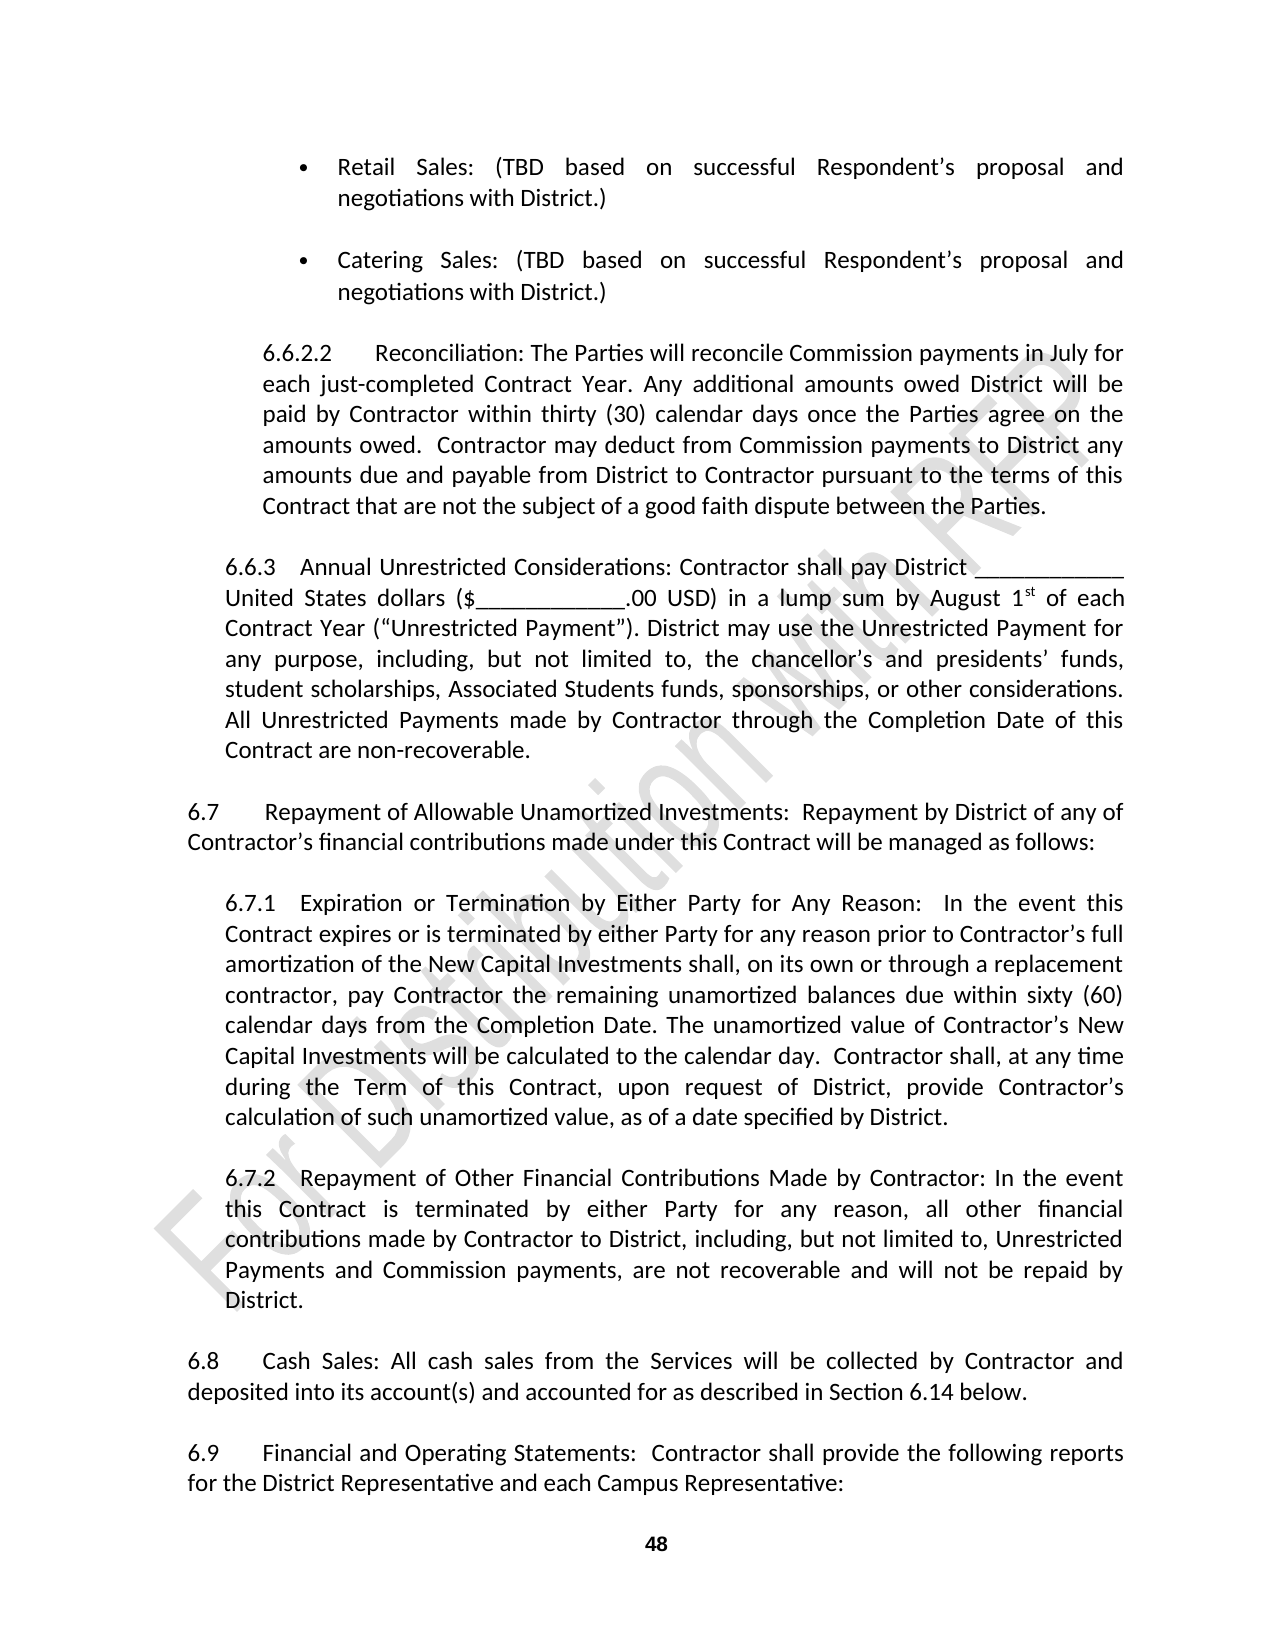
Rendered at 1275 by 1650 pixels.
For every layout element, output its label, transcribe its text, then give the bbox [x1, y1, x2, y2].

list Repayment of Allowable Unamortized Investments: Repayment by District of any of Contractor’s financial contributions made under this Contract will be managed as follows: [187, 796, 1125, 857]
list Repayment of Other Financial Contributions Made by Contractor: In the event this Contract is terminated by either Party for any reason, all other financial contributions made by Contractor to District, including, but not limited to, Unrestricted Payments and Commission payments, are not recoverable and will not be repaid by District. [225, 1162, 1125, 1315]
list Expiration or Termination by Either Party for Any Reason: In the event this Contract expires or is terminated by either Party for any reason prior to Contractor’s full amortization of the New Capital Investments shall, on its own or through a replacement contractor, pay Contractor the remaining unamortized balances due within sixty (60) calendar days from the Completion Date. The unamortized value of Contractor’s New Capital Investments will be calculated to the calendar day. Contractor shall, at any time during the Term of this Contract, upon request of District, provide Contractor’s calculation of such unamortized value, as of a date specified by District. [225, 888, 1125, 1132]
list Annual Unrestricted Considerations: Contractor shall pay District ____________ United States dollars ($____________.00 USD) in a lump sum by August 1st of each Contract Year (“Unrestricted Payment”). District may use the Unrestricted Payment for any purpose, including, but not limited to, the chancellor’s and presidents’ funds, student scholarships, Associated Students funds, sponsorships, or other considerations. All Unrestricted Payments made by Contractor through the Completion Date of this Contract are non-recoverable. [225, 551, 1125, 765]
list Retail Sales: (TBD based on successful Respondent’s proposal and negotiations with District.) [300, 150, 1125, 212]
list Cash Sales: All cash sales from the Services will be collected by Contractor and deposited into its account(s) and accounted for as described in Section 6.14 below. [187, 1345, 1125, 1406]
list Reconciliation: The Parties will reconcile Commission payments in July for each just-completed Contract Year. Any additional amounts owed District will be paid by Contractor within thirty (30) calendar days once the Parties agree on the amounts owed. Contractor may deduct from Commission payments to District any amounts due and payable from District to Contractor pursuant to the terms of this Contract that are not the subject of a good faith dispute between the Parties. [262, 337, 1125, 521]
list Catering Sales: (TBD based on successful Respondent’s proposal and negotiations with District.) [300, 244, 1125, 306]
list Financial and Operating Statements: Contractor shall provide the following reports for the District Representative and each Campus Representative: [187, 1437, 1125, 1498]
